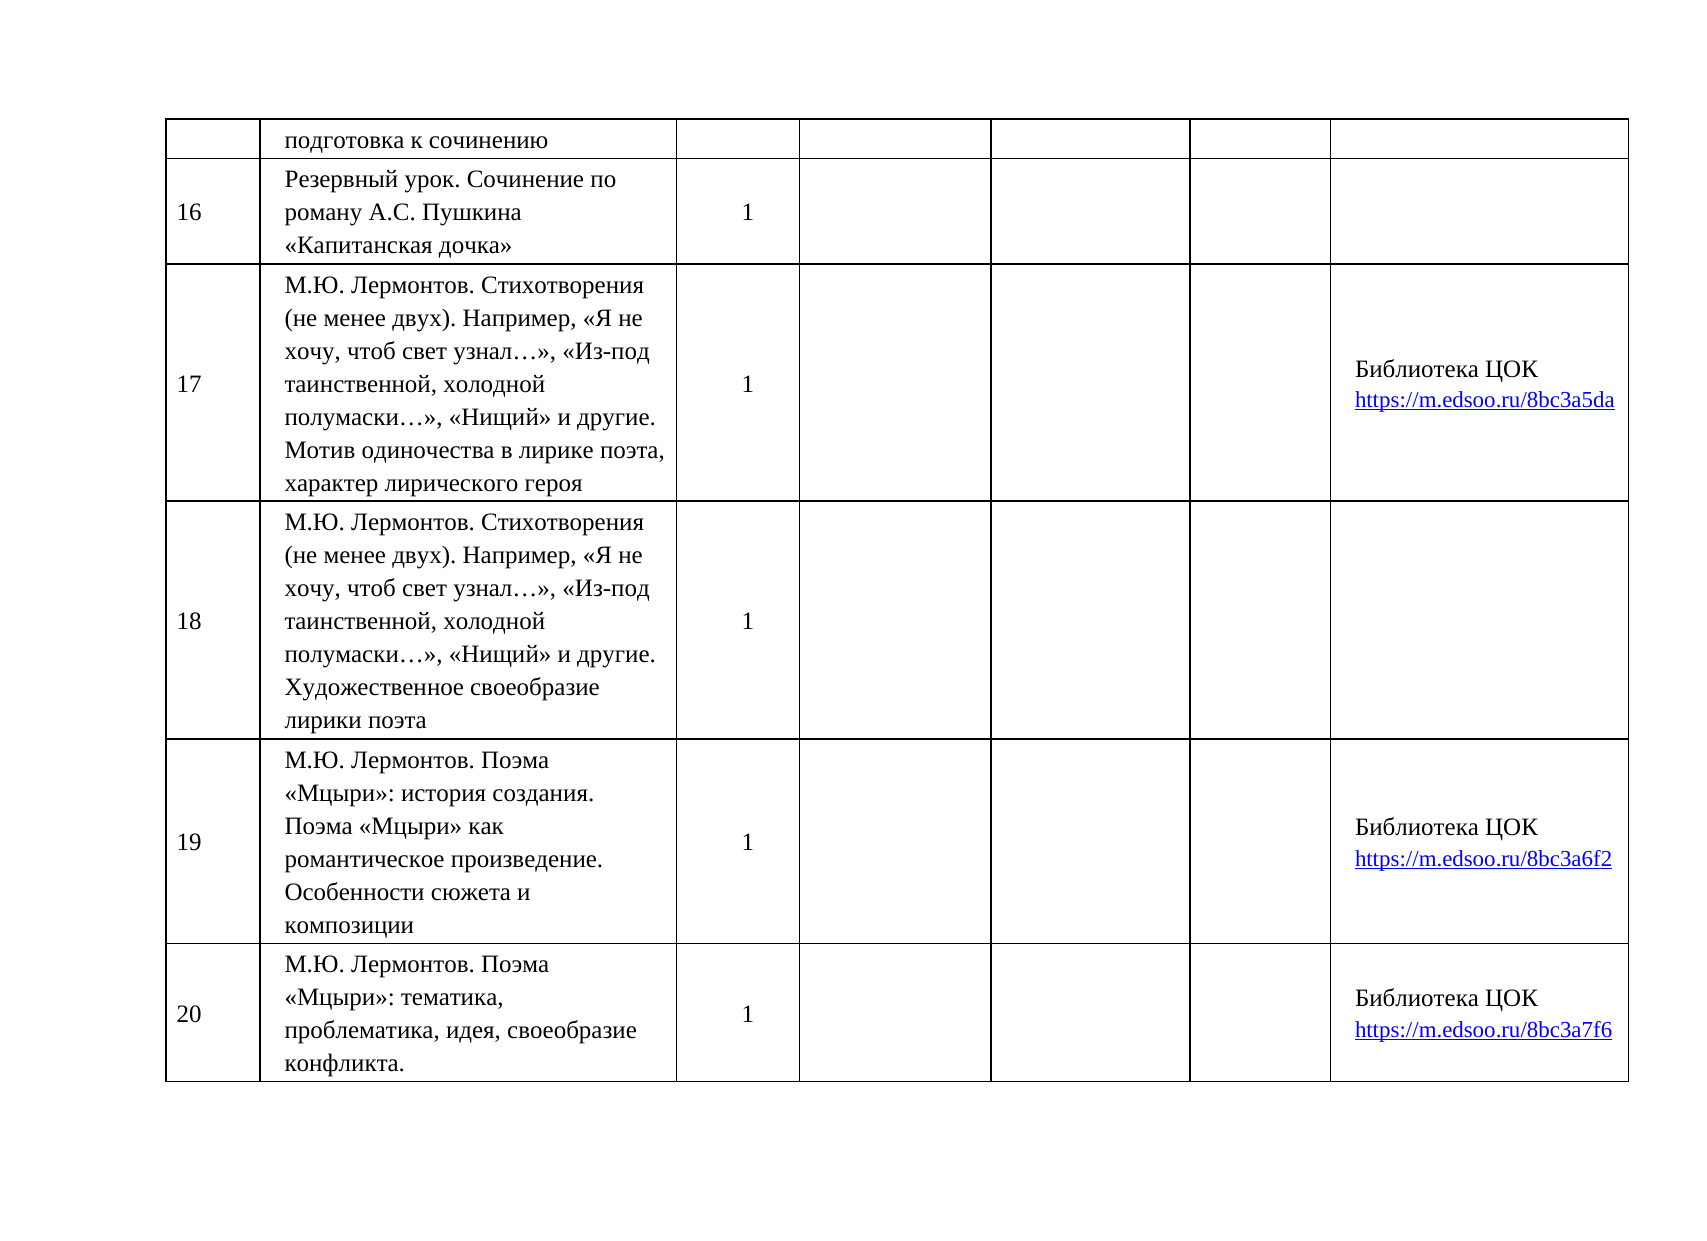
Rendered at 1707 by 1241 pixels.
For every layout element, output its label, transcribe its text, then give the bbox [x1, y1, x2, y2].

table_cell [1331, 159, 1628, 263]
table_cell 20 [167, 944, 259, 1081]
table_cell [1191, 944, 1330, 1081]
table_cell Библиотека ЦОК https://m.edsoo.ru/8bc3a5da [1331, 265, 1628, 500]
table_cell [1331, 502, 1628, 738]
table_cell 19 [167, 740, 259, 942]
table_cell 1 [677, 265, 799, 500]
table_cell [992, 265, 1189, 500]
table_cell [1191, 502, 1330, 738]
table_cell 1 [677, 502, 799, 738]
table_cell [1331, 120, 1628, 157]
table_cell Библиотека ЦОК https://m.edsoo.ru/8bc3a7f6 [1331, 944, 1628, 1081]
table_cell [800, 740, 990, 942]
table_cell 17 [167, 265, 259, 500]
table_cell [800, 159, 990, 263]
table_cell [800, 944, 990, 1081]
table_cell 16 [167, 159, 259, 263]
table_cell 1 [677, 944, 799, 1081]
table_cell М.Ю. Лермонтов. Стихотворения (не менее двух). Например, «Я не хочу, чтоб свет узнал…», «Из-под таинственной, холодной полумаски…», «Нищий» и другие. Мотив одиночества в лирике поэта, характер лирического героя [261, 265, 676, 500]
table_cell [992, 740, 1189, 942]
table_cell [800, 502, 990, 738]
table_cell 1 [677, 740, 799, 942]
table_cell 15 [167, 120, 259, 157]
table_cell [1191, 159, 1330, 263]
table_cell [992, 120, 1189, 157]
table_cell М.Ю. Лермонтов. Поэма «Мцыри»: тематика, проблематика, идея, своеобразие конфликта. [261, 944, 676, 1081]
table_cell Библиотека ЦОК https://m.edsoo.ru/8bc3a6f2 [1331, 740, 1628, 942]
table_cell [992, 159, 1189, 263]
table_cell [1191, 120, 1330, 157]
table_cell [800, 120, 990, 157]
table_cell 1 [677, 120, 799, 157]
table_cell [992, 502, 1189, 738]
table_cell 18 [167, 502, 259, 738]
table_cell М.Ю. Лермонтов. Поэма «Мцыри»: история создания. Поэма «Мцыри» как романтическое произведение. Особенности сюжета и композиции [261, 740, 676, 942]
table_cell [1191, 265, 1330, 500]
table_cell [1191, 740, 1330, 942]
table_cell 1 [677, 159, 799, 263]
table_cell М.Ю. Лермонтов. Стихотворения (не менее двух). Например, «Я не хочу, чтоб свет узнал…», «Из-под таинственной, холодной полумаски…», «Нищий» и другие. Художественное своеобразие лирики поэта [261, 502, 676, 738]
table_cell [800, 265, 990, 500]
table_cell Резервный урок. Сочинение по роману А.С. Пушкина «Капитанская дочка» [261, 159, 676, 263]
table_cell [992, 944, 1189, 1081]
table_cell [261, 120, 676, 157]
